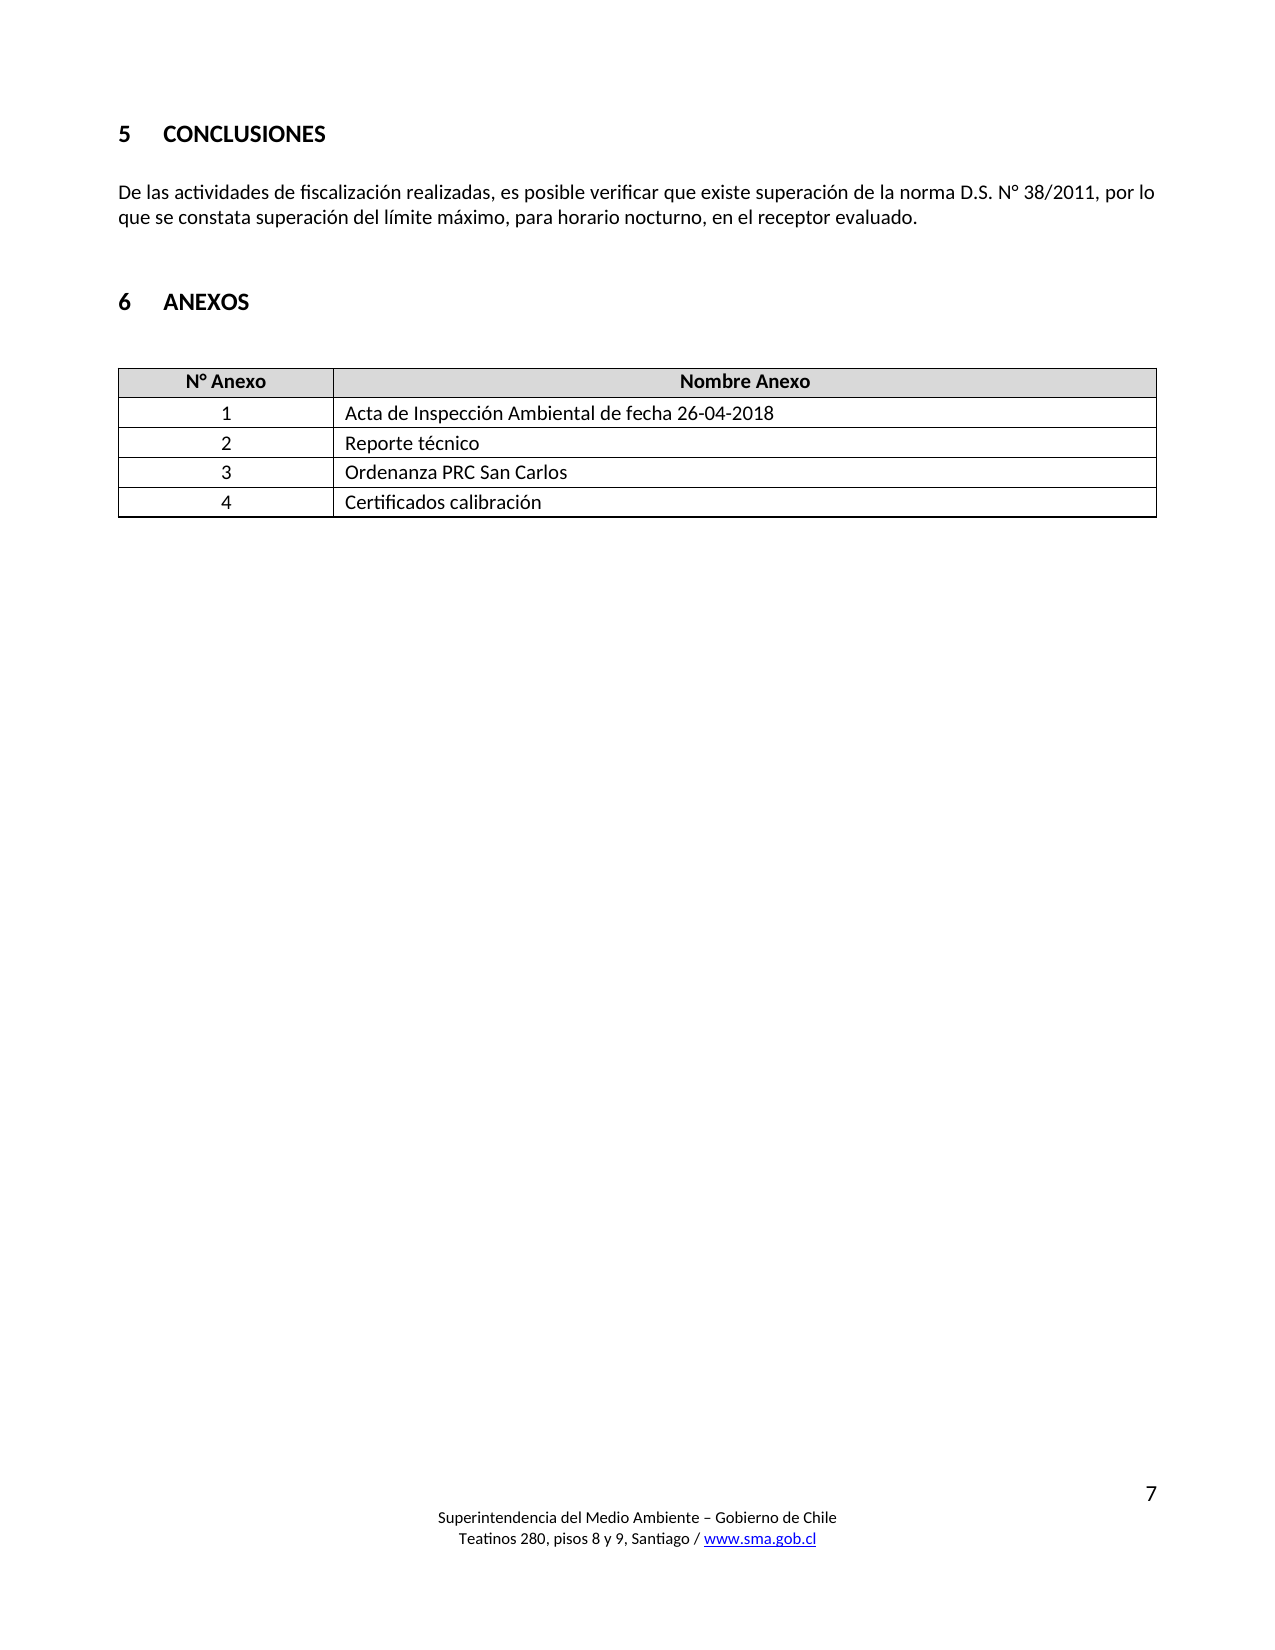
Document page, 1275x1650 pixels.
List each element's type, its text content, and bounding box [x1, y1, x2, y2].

table_cell Acta de Inspección Ambiental de fecha 26-04-2018 [334, 398, 1156, 427]
table_cell Certificados calibración [334, 488, 1156, 516]
text De las actividades de fiscalización realizadas, es posible verificar que existe superación de la norma D.S. N° 38/2011, por lo que se constata superación del límite máximo, para horario nocturno, en el receptor evaluado. [118, 179, 1157, 230]
table_cell Reporte técnico [334, 428, 1156, 457]
table_cell 3 [119, 458, 333, 487]
table_cell Ordenanza PRC San Carlos [334, 458, 1156, 487]
table_cell 4 [119, 488, 333, 516]
table_header Nombre Anexo [334, 369, 1156, 397]
table_cell 2 [119, 428, 333, 457]
text CONCLUSIONES [118, 118, 1157, 149]
text ANEXOS [118, 286, 1157, 317]
table_header N° Anexo [119, 369, 333, 397]
table_cell 1 [119, 398, 333, 427]
